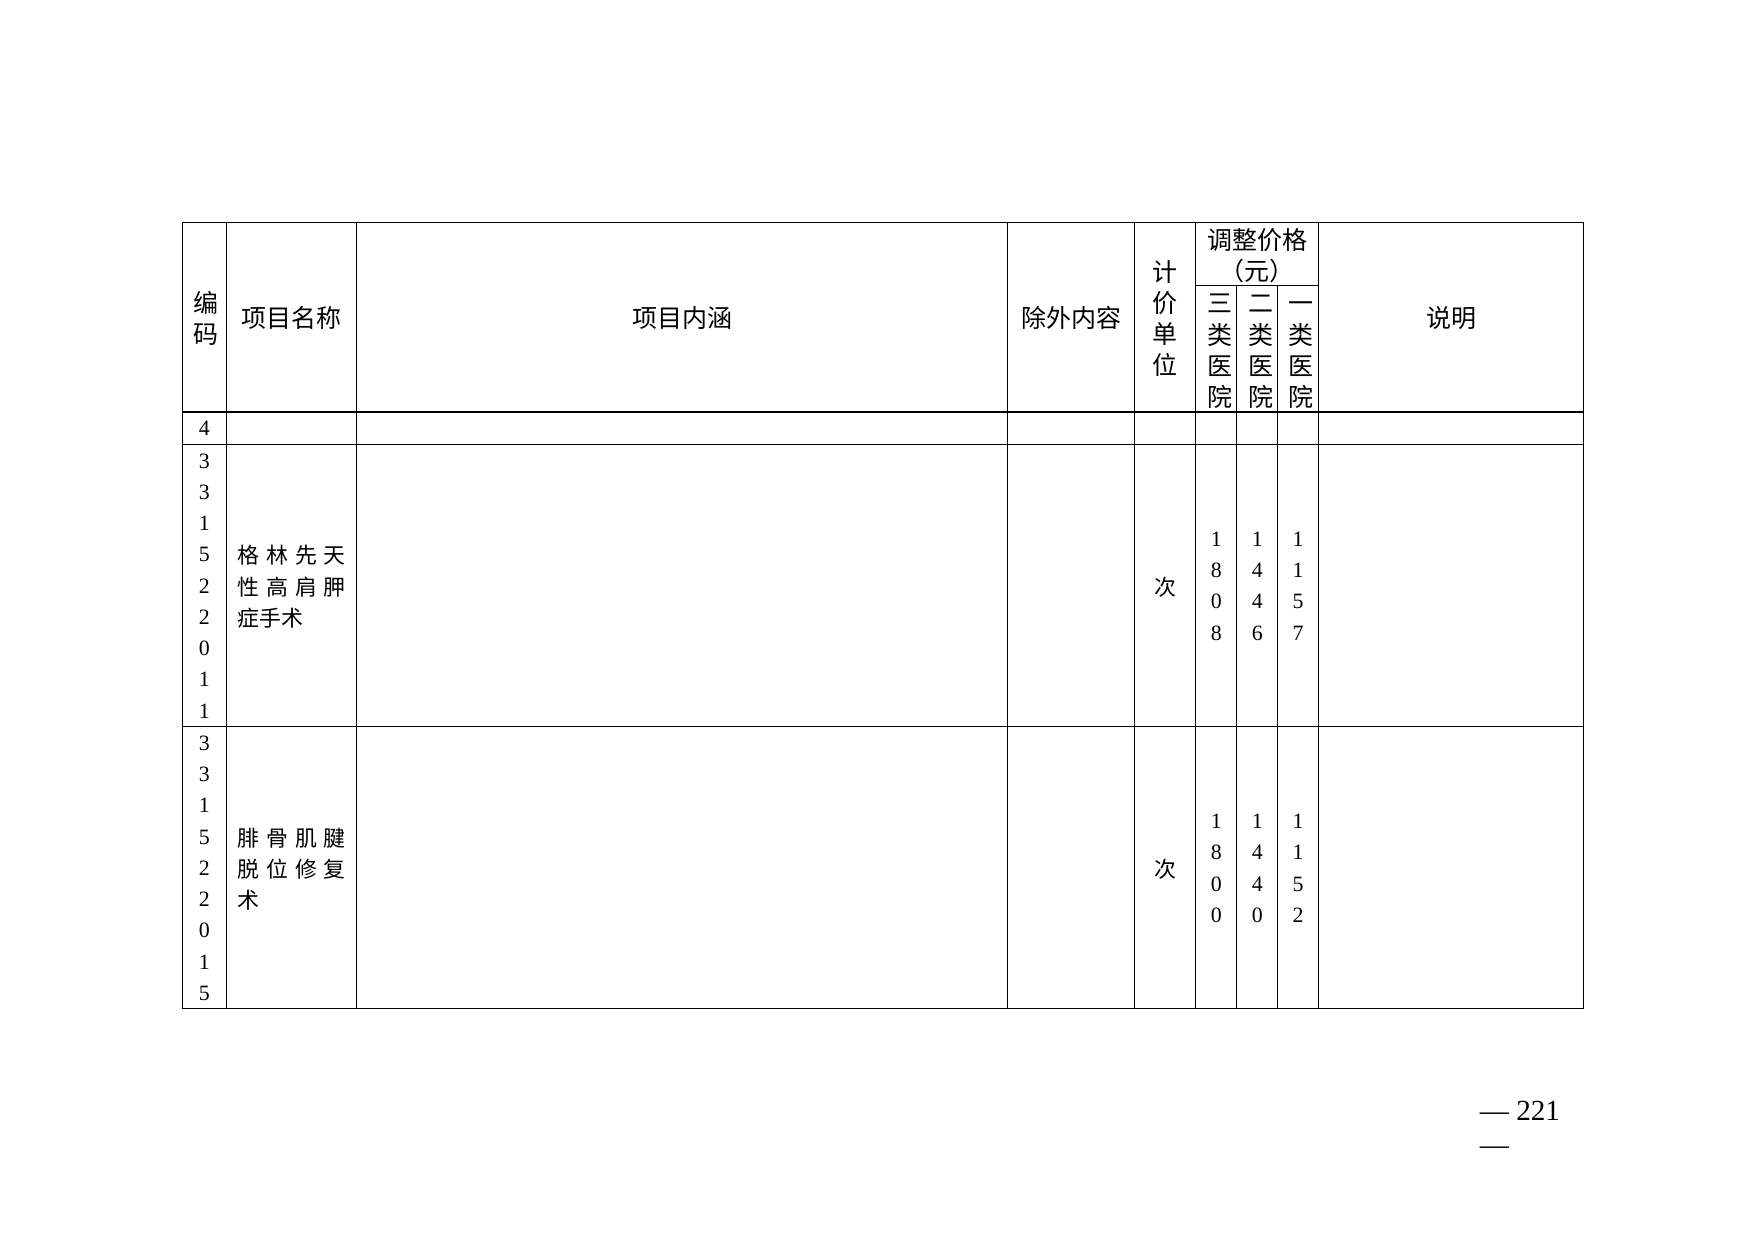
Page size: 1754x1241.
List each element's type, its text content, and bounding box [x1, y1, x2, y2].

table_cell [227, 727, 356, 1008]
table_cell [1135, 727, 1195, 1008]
table_header 计价单位 [1135, 223, 1195, 411]
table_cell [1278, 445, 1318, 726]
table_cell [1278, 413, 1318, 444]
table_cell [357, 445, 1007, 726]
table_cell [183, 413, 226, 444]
table_cell 三类医院 [1196, 286, 1236, 411]
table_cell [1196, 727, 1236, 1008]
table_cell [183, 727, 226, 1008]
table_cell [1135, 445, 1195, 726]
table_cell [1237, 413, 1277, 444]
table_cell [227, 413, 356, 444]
table_header 项目名称 [227, 223, 356, 411]
table_header 编码 [183, 223, 226, 411]
table_header 项目内涵 [357, 223, 1007, 411]
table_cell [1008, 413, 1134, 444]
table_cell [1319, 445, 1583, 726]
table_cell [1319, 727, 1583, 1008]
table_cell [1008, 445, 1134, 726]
table_header 说明 [1319, 223, 1583, 411]
table_cell 一类医院 [1278, 286, 1318, 411]
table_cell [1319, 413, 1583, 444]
table_header 调整价格（元） [1196, 223, 1318, 285]
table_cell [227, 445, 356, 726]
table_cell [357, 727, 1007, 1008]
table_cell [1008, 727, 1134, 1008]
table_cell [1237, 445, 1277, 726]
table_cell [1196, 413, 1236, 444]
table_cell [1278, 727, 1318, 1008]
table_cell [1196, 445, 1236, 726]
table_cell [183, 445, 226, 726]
table_cell 二类医院 [1237, 286, 1277, 411]
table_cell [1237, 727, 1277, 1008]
table_header 除外内容 [1008, 223, 1134, 411]
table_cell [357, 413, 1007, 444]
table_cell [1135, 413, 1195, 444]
